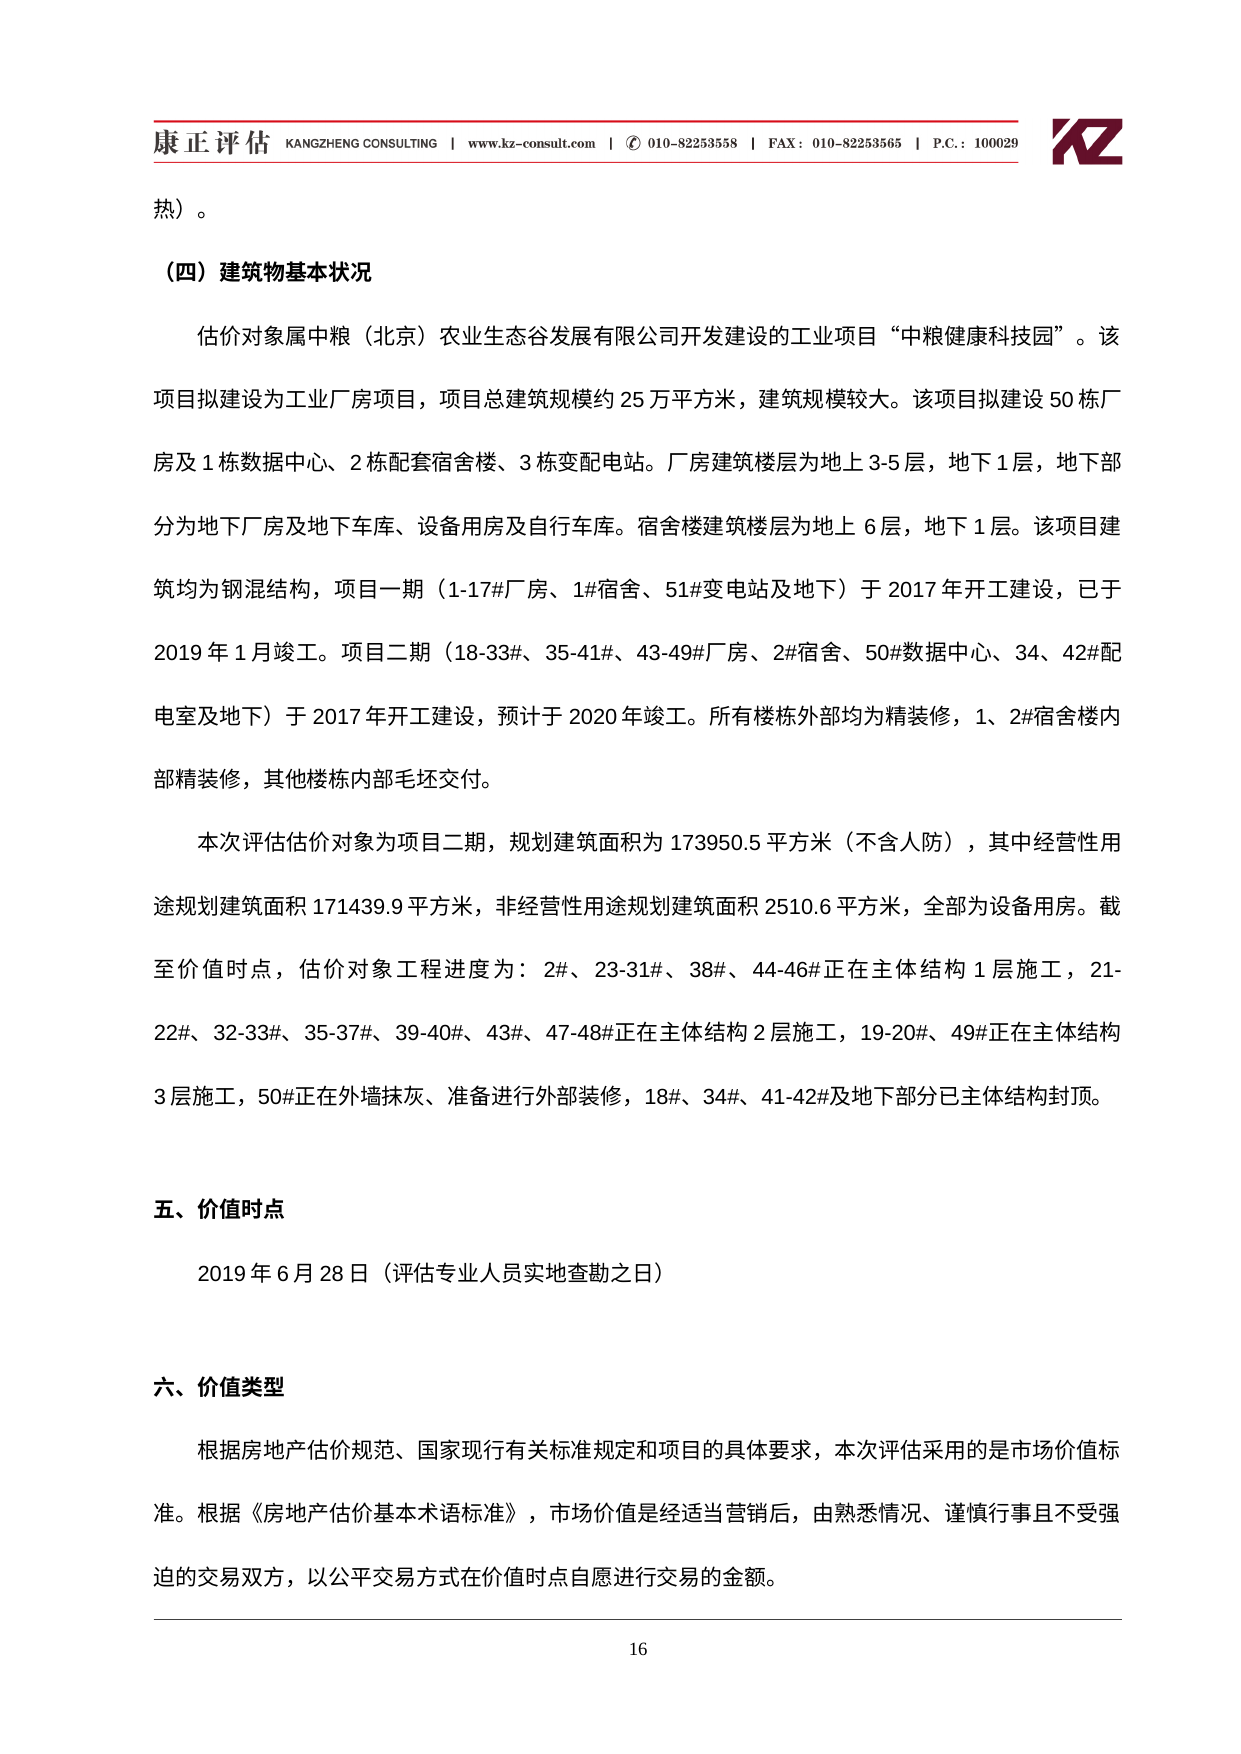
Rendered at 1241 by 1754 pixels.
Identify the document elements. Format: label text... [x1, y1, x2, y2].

text 2019年6月28日（评估专业人员实地查勘之日） [153, 1256, 1122, 1287]
text （四）建筑物基本状况 [153, 255, 1122, 287]
text 本次评估估价对象为项目二期，规划建筑面积为173950.5平方米（不含人防），其中经营性用途规划建筑面积171439.9平方米，非经营性用途规划建筑面积2510.6平方米，全部为设备用房。截至价值时点，估价对象工程进度为：2#、23-31#、38#、44-46#正在主体结构1层施工，21-22#、32-33#、35-37#、39-40#、43#、47-48#正在主体结构2层施工，19-20#、49#正在主体结构3层施工，50#正在外墙抹灰、准备进行外部装修，18#、34#、41-42#及地下部分已主体结构封顶。 [153, 825, 1122, 1110]
text 估价对象属中粮（北京）农业生态谷发展有限公司开发建设的工业项目“中粮健康科技园”。该项目拟建设为工业厂房项目，项目总建筑规模约25万平方米，建筑规模较大。该项目拟建设50栋厂房及1栋数据中心、2栋配套宿舍楼、3栋变配电站。厂房建筑楼层为地上3-5层，地下1层，地下部分为地下厂房及地下车库、设备用房及自行车库。宿舍楼建筑楼层为地上6层，地下1层。该项目建筑均为钢混结构，项目一期（1-17#厂房、1#宿舍、51#变电站及地下）于2017年开工建设，已于2019年1月竣工。项目二期（18-33#、35-41#、43-49#厂房、2#宿舍、50#数据中心、34、42#配电室及地下）于2017年开工建设，预计于2020年竣工。所有楼栋外部均为精装修，1、2#宿舍楼内部精装修，其他楼栋内部毛坯交付。 [153, 319, 1122, 794]
subtitle 五、价值时点 [153, 1192, 1122, 1224]
subtitle 六、价值类型 [153, 1369, 1122, 1401]
text 根据房地产估价规范、国家现行有关标准规定和项目的具体要求，本次评估采用的是市场价值标准。根据《房地产估价基本术语标准》，市场价值是经适当营销后，由熟悉情况、谨慎行事且不受强迫的交易双方，以公平交易方式在价值时点自愿进行交易的金额。 [153, 1433, 1122, 1591]
picture [153, 118, 1123, 165]
text 估价对象现状开发程度为红线外“七通”（即通路、通电、通上水、通下水、通讯、通燃气、通热）。 [153, 192, 1122, 224]
